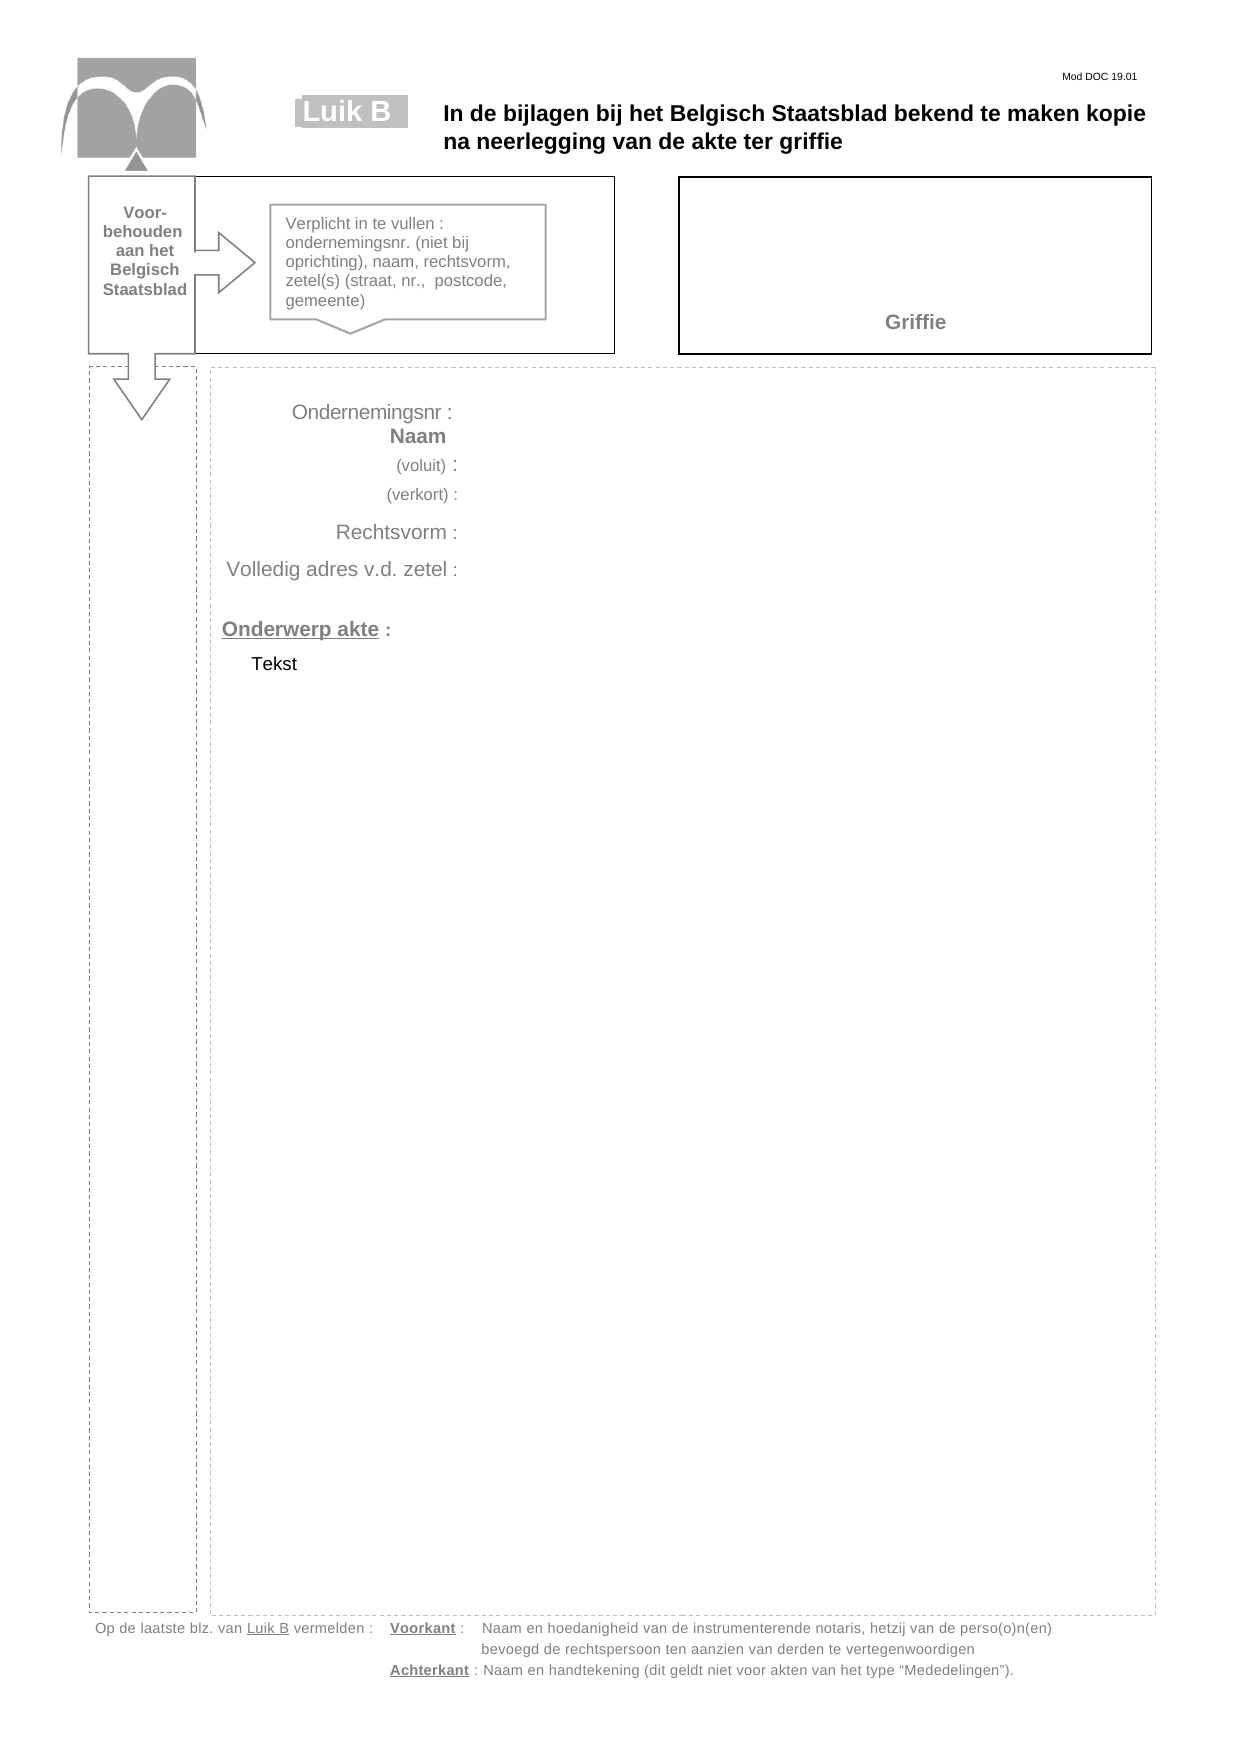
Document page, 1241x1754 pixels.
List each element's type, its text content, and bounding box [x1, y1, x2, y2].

text Onderwerp akte : [221, 617, 1152, 641]
text Tekst [221, 653, 1152, 675]
text (voluit) : [221, 448, 1152, 477]
text na neerlegging van de akte ter griffie [221, 128, 1152, 154]
text (verkort) : [221, 477, 1152, 506]
text Ondernemingsnr : [221, 400, 1152, 424]
text Volledig adres v.d. zetel : [221, 556, 1152, 580]
text Luik B In de bijlagen bij het Belgisch Staatsblad bekend te maken kopie [221, 94, 1152, 128]
text Rechtsvorm : [221, 520, 1152, 544]
text Naam : [221, 424, 1152, 448]
